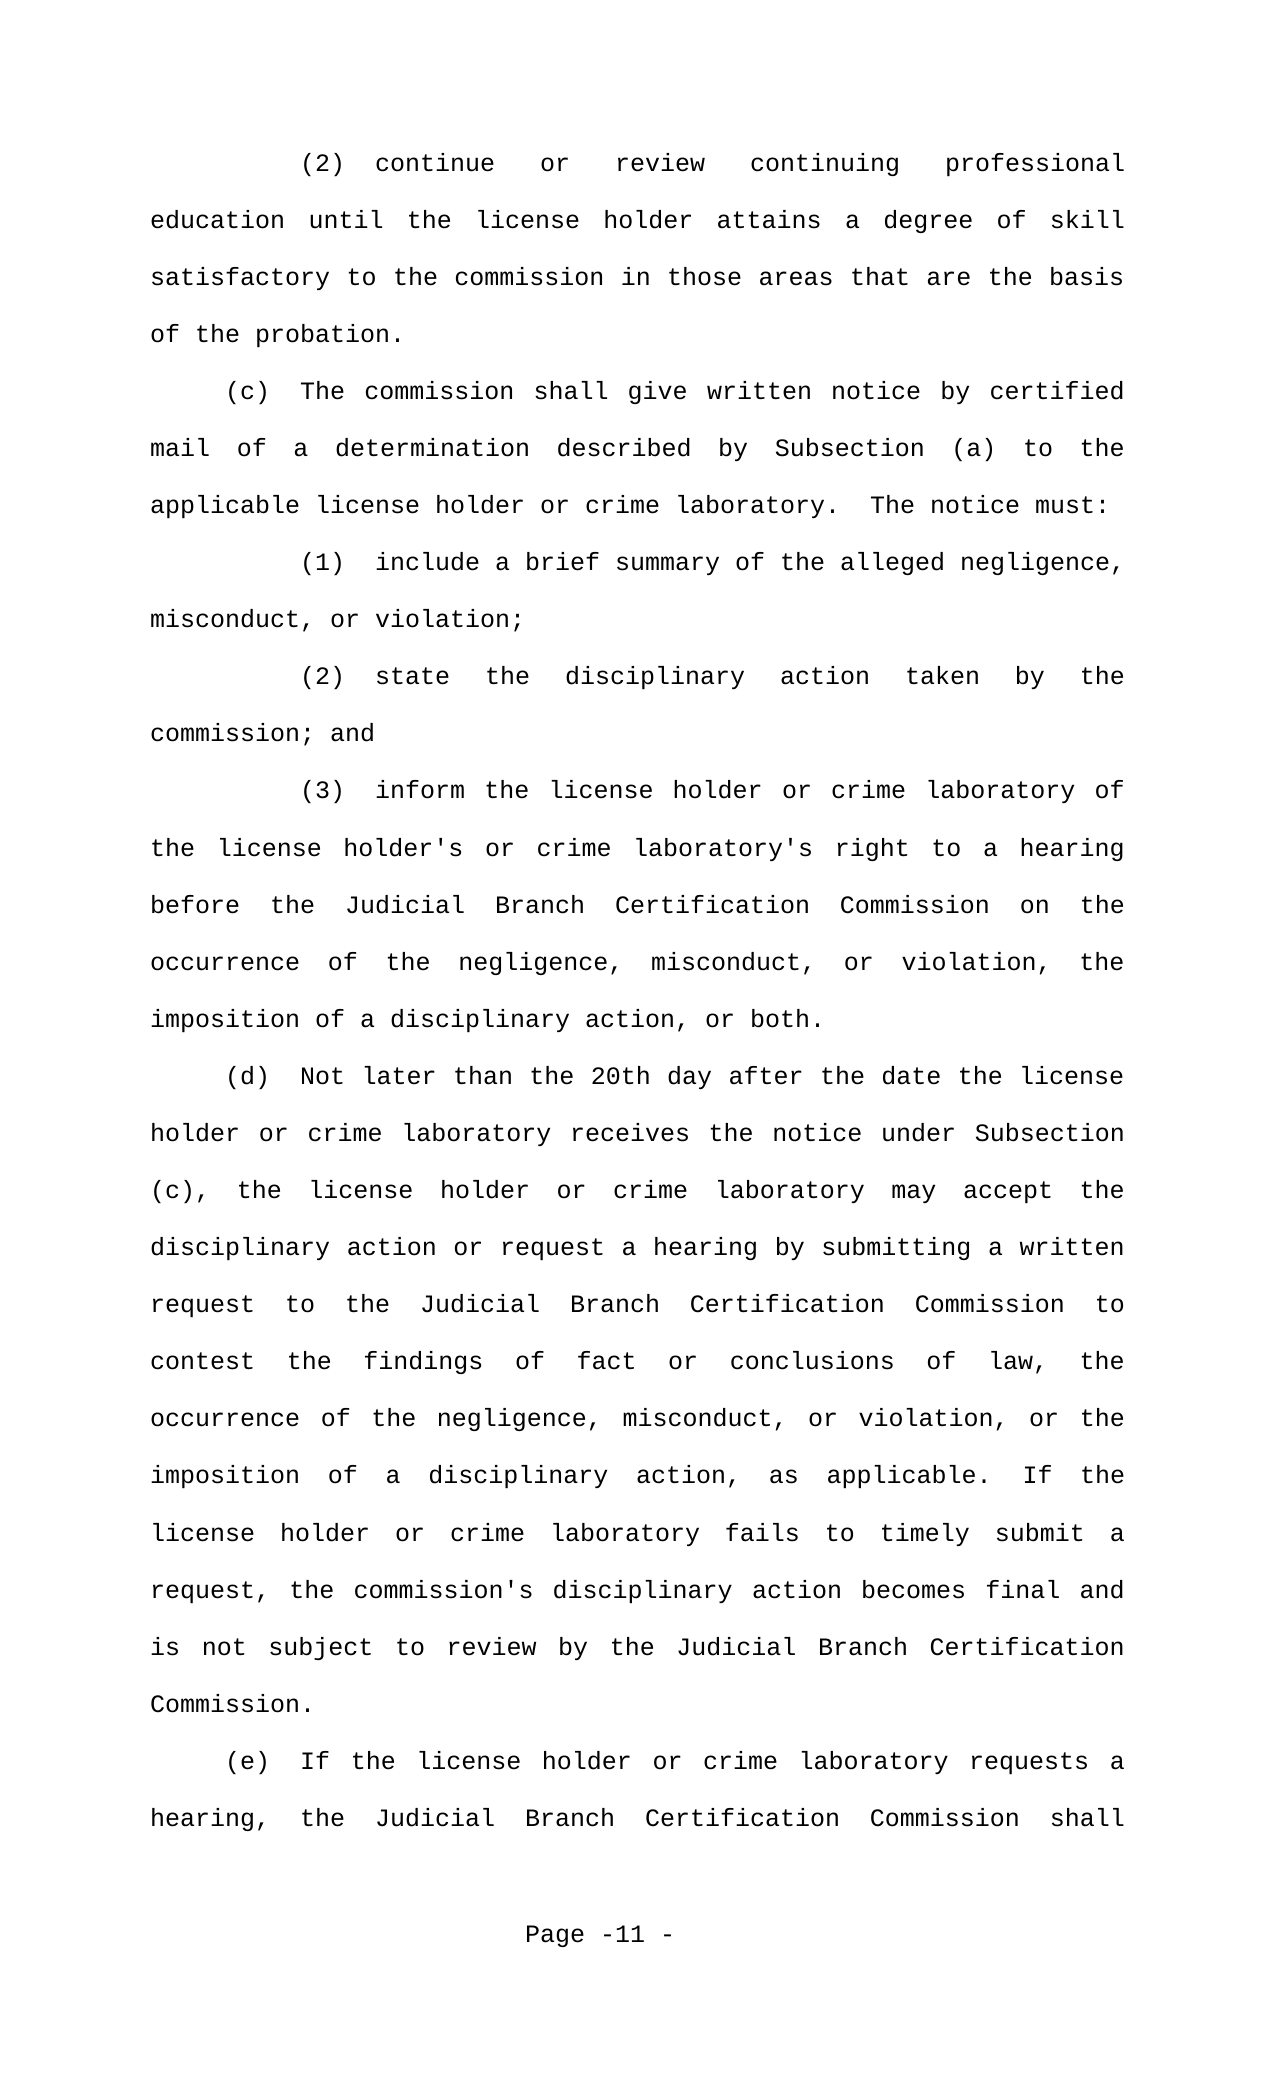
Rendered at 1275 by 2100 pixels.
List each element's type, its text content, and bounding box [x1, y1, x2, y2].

text (2) state the disciplinary action taken by the commission; and [150, 664, 1125, 749]
text (c) The commission shall give written notice by certified mail of a determination described by Subsection (a) to the applicable license holder or crime laboratory. The notice must: [150, 378, 1125, 521]
text (1) include a brief summary of the alleged negligence, misconduct, or violation; [150, 549, 1125, 635]
text (2) continue or review continuing professional education until the license holder attains a degree of skill satisfactory to the commission in those areas that are the basis of the probation. [150, 150, 1125, 350]
text (3) inform the license holder or crime laboratory of the license holder's or crime laboratory's right to a hearing before the Judicial Branch Certification Commission on the occurrence of the negligence, misconduct, or violation, the imposition of a disciplinary action, or both. [150, 778, 1125, 1035]
